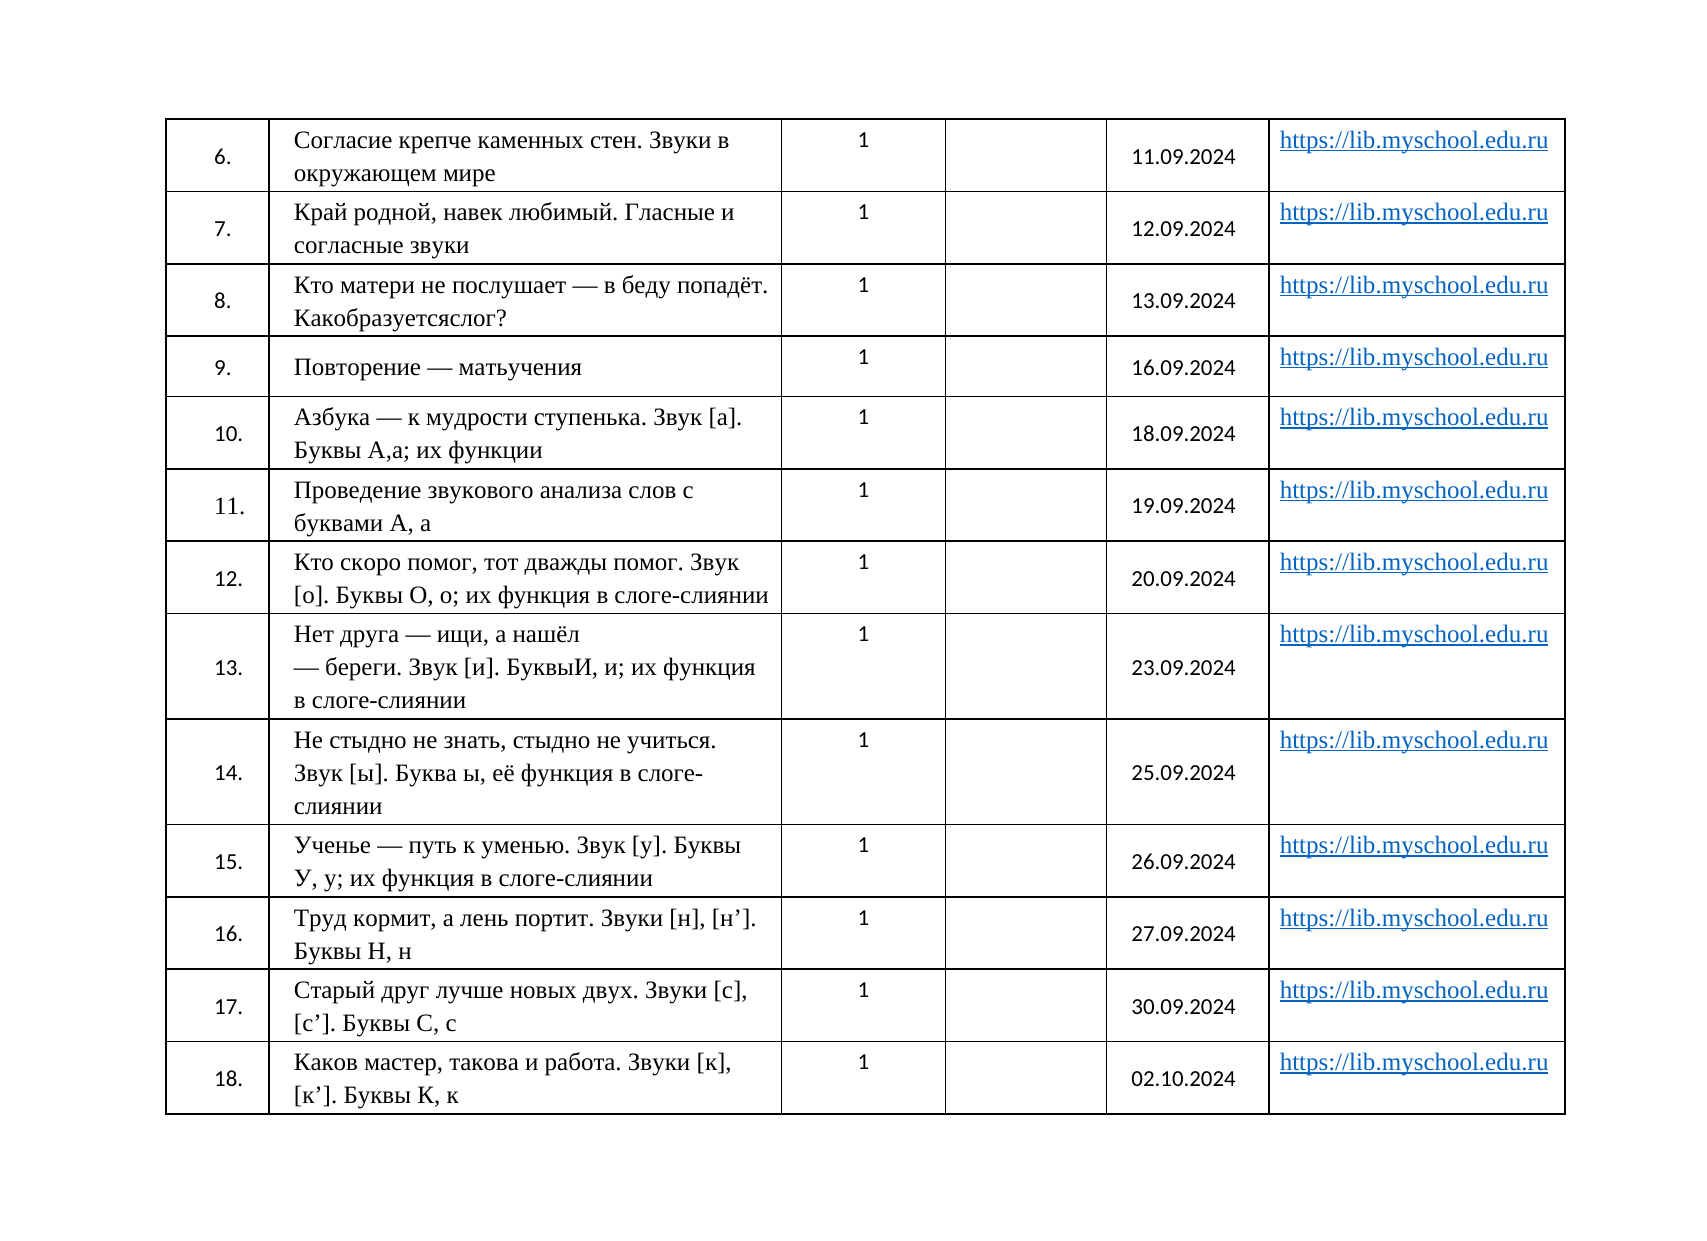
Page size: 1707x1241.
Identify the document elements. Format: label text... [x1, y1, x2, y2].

table_cell 1 [782, 192, 945, 263]
table_cell https://lib.myschool.edu.ru [1270, 970, 1564, 1041]
table_cell 12.09.2024 [1107, 192, 1268, 263]
table_cell Труд кормит, а лень портит. Звуки [н], [н’]. Буквы Н, н [270, 898, 781, 968]
table_cell 1 [782, 470, 945, 540]
table_cell [167, 265, 268, 335]
table_cell 1 [782, 265, 945, 335]
table_cell 20.09.2024 [1107, 542, 1268, 613]
table_cell 1 [782, 720, 945, 823]
table_cell 1 [782, 898, 945, 968]
table_cell 1 [782, 1042, 945, 1113]
table_cell https://lib.myschool.edu.ru [1270, 397, 1564, 468]
table_cell Ученье — путь к уменью. Звук [у]. Буквы У, у; их функция в слоге‐слиянии [270, 825, 781, 896]
table_cell [167, 337, 268, 396]
table_cell Азбука — к мудрости ступенька. Звук [а]. Буквы А,а; их функции [270, 397, 781, 468]
table_cell 11.09.2024 [1107, 120, 1268, 191]
table_cell 1 [782, 825, 945, 896]
table_cell 25.09.2024 [1107, 720, 1268, 823]
table_cell [946, 265, 1106, 335]
table_cell https://lib.myschool.edu.ru [1270, 825, 1564, 896]
table_cell https://lib.myschool.edu.ru [1270, 898, 1564, 968]
table_cell [946, 120, 1106, 191]
table_cell 1 [782, 970, 945, 1041]
table_cell 19.09.2024 [1107, 470, 1268, 540]
table_cell [946, 397, 1106, 468]
table_cell 30.09.2024 [1107, 970, 1268, 1041]
table_cell [946, 970, 1106, 1041]
table_cell Кто матери не послушает — в беду попадёт. Какобразуетсяслог? [270, 265, 781, 335]
table_cell [167, 898, 268, 968]
table_cell Каков мастер, такова и работа. Звуки [к], [к’]. Буквы К, к [270, 1042, 781, 1113]
table_cell [946, 192, 1106, 263]
table_cell Кто скоро помог, тот дважды помог. Звук [о]. Буквы О, о; их функция в слоге‐слиянии [270, 542, 781, 613]
table_cell [946, 825, 1106, 896]
table_cell https://lib.myschool.edu.ru [1270, 470, 1564, 540]
table_cell Проведение звукового анализа слов с буквами А, а [270, 470, 781, 540]
table_cell [167, 542, 268, 613]
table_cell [1270, 120, 1564, 191]
table_cell [946, 614, 1106, 718]
table_cell 27.09.2024 [1107, 898, 1268, 968]
table_cell https://lib.myschool.edu.ru [1270, 265, 1564, 335]
table_cell Старый друг лучше новых двух. Звуки [с], [с’]. Буквы С, с [270, 970, 781, 1041]
table_cell https://lib.myschool.edu.ru [1270, 614, 1564, 718]
table_cell [167, 120, 268, 191]
table_cell [167, 614, 268, 718]
table_cell 1 [782, 337, 945, 396]
table_cell Повторение — матьучения [270, 337, 781, 396]
table_cell 02.10.2024 [1107, 1042, 1268, 1113]
table_cell [946, 542, 1106, 613]
table_cell 1 [782, 397, 945, 468]
table_cell Нет друга — ищи, а нашёл — береги. Звук [и]. БуквыИ, и; их функция в слоге‐слиянии [270, 614, 781, 718]
table_cell 18.09.2024 [1107, 397, 1268, 468]
table_cell [946, 337, 1106, 396]
table_cell 1 [782, 120, 945, 191]
table_cell 23.09.2024 [1107, 614, 1268, 718]
table_cell https://lib.myschool.edu.ru [1270, 720, 1564, 823]
table_cell [167, 825, 268, 896]
table_cell [167, 192, 268, 263]
table_cell https://lib.myschool.edu.ru [1270, 337, 1564, 396]
table_cell https://lib.myschool.edu.ru [1270, 192, 1564, 263]
table_cell https://lib.myschool.edu.ru [1270, 542, 1564, 613]
table_cell Согласие крепче каменных стен. Звуки в окружающем мире [270, 120, 781, 191]
table_cell 13.09.2024 [1107, 265, 1268, 335]
table_cell 1 [782, 542, 945, 613]
table_cell Край родной, навек любимый. Гласные и согласные звуки [270, 192, 781, 263]
table_cell Не стыдно не знать, стыдно не учиться. Звук [ы]. Буква ы, её функция в слоге‐слиянии [270, 720, 781, 823]
table_cell 16.09.2024 [1107, 337, 1268, 396]
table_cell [1270, 1042, 1564, 1113]
table_cell [167, 470, 268, 540]
table_cell [946, 898, 1106, 968]
table_cell [946, 470, 1106, 540]
table_cell [946, 1042, 1106, 1113]
table_cell [167, 397, 268, 468]
table_cell 1 [782, 614, 945, 718]
table_cell 26.09.2024 [1107, 825, 1268, 896]
table_cell [167, 720, 268, 823]
table_cell [167, 970, 268, 1041]
table_cell [167, 1042, 268, 1113]
table_cell [946, 720, 1106, 823]
